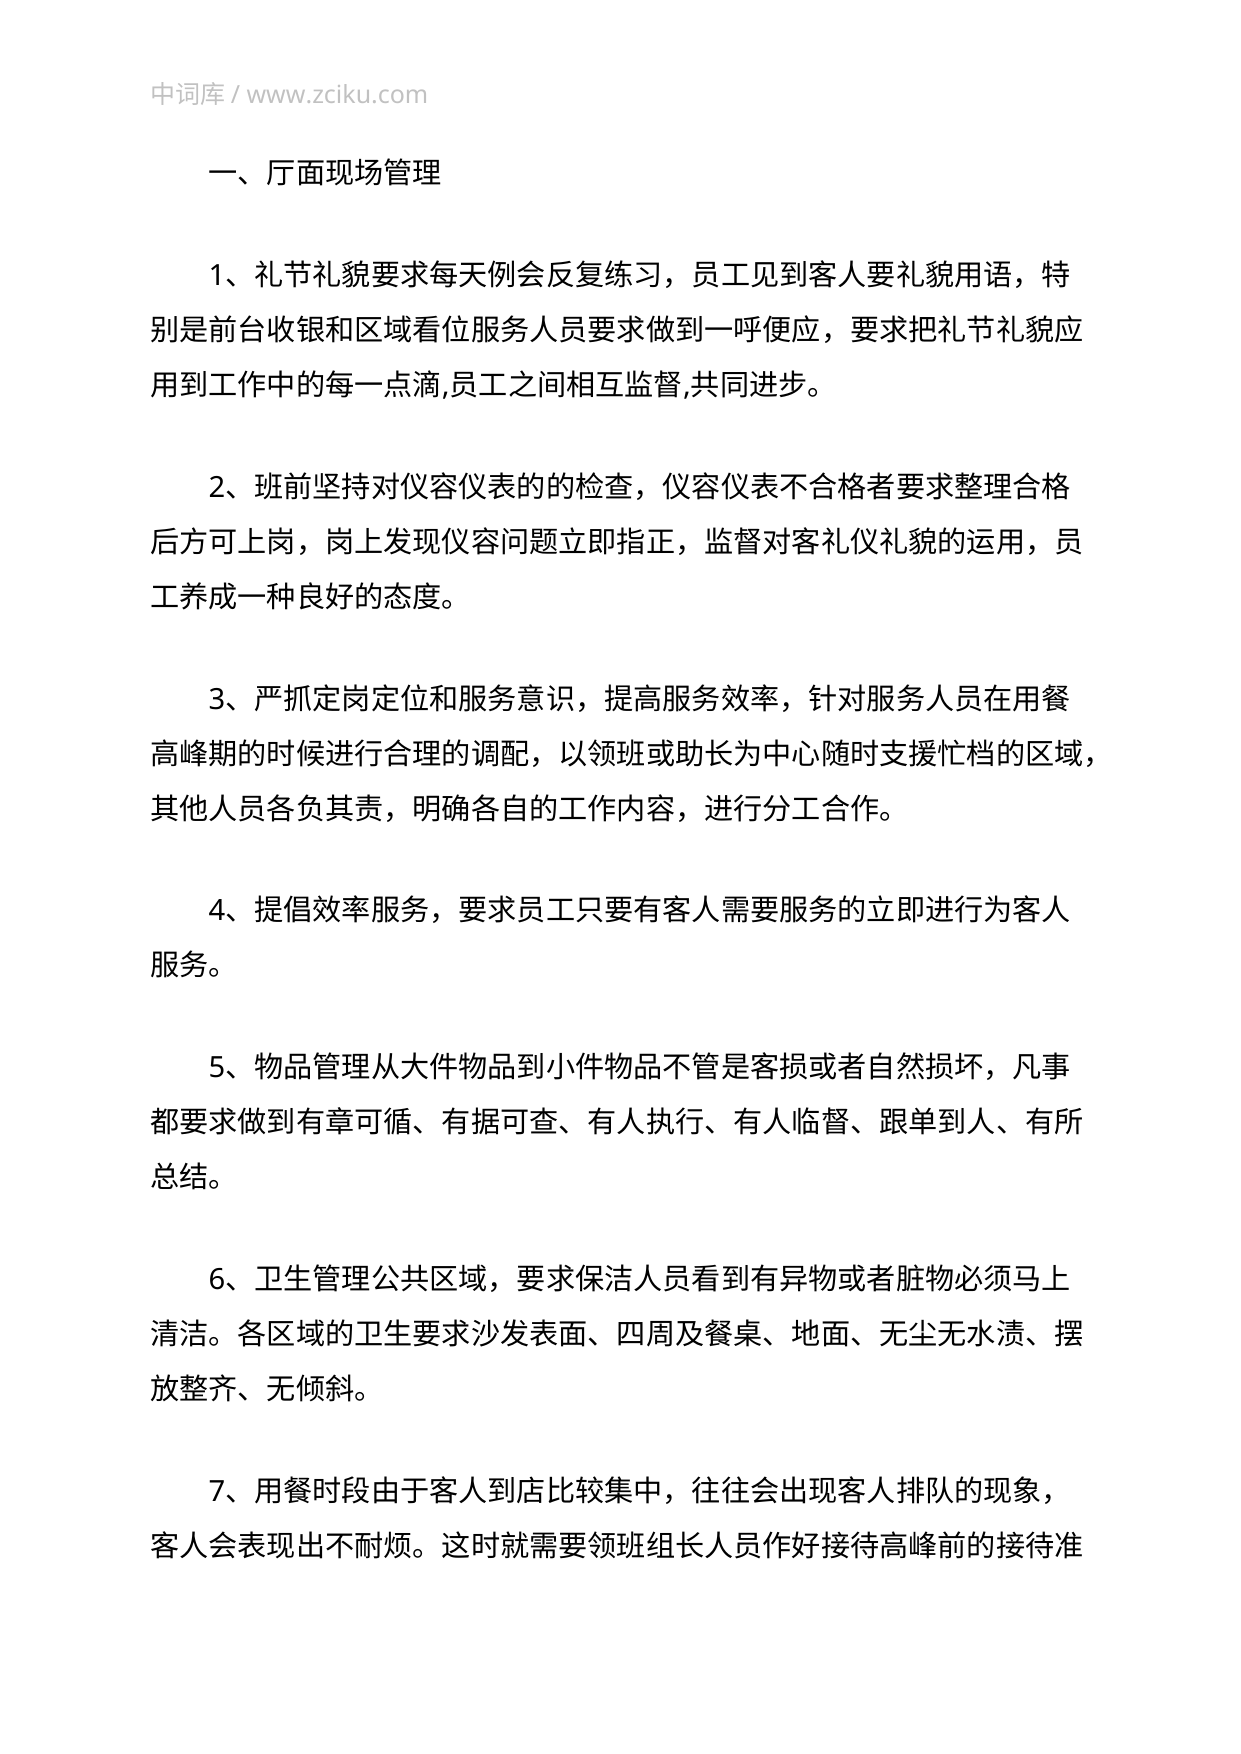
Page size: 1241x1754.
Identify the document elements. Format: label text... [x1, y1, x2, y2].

text 3、严抓定岗定位和服务意识，提高服务效率，针对服务人员在用餐高峰期的时候进行合理的调配，以领班或助长为中心随时支援忙档的区域，其他人员各负其责，明确各自的工作内容，进行分工合作。 [150, 675, 1090, 827]
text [150, 1467, 1090, 1564]
text 5、物品管理从大件物品到小件物品不管是客损或者自然损坏，凡事都要求做到有章可循、有据可查、有人执行、有人临督、跟单到人、有所总结。 [150, 1044, 1090, 1196]
text 2、班前坚持对仪容仪表的的检查，仪容仪表不合格者要求整理合格后方可上岗，岗上发现仪容问题立即指正，监督对客礼仪礼貌的运用，员工养成一种良好的态度。 [150, 464, 1090, 616]
text 一、厅面现场管理 [150, 150, 1090, 192]
text 1、礼节礼貌要求每天例会反复练习，员工见到客人要礼貌用语，特别是前台收银和区域看位服务人员要求做到一呼便应，要求把礼节礼貌应用到工作中的每一点滴,员工之间相互监督,共同进步。 [150, 252, 1090, 404]
text 6、卫生管理公共区域，要求保洁人员看到有异物或者脏物必须马上清洁。各区域的卫生要求沙发表面、四周及餐桌、地面、无尘无水渍、摆放整齐、无倾斜。 [150, 1255, 1090, 1408]
text 4、提倡效率服务，要求员工只要有客人需要服务的立即进行为客人服务。 [150, 887, 1090, 984]
